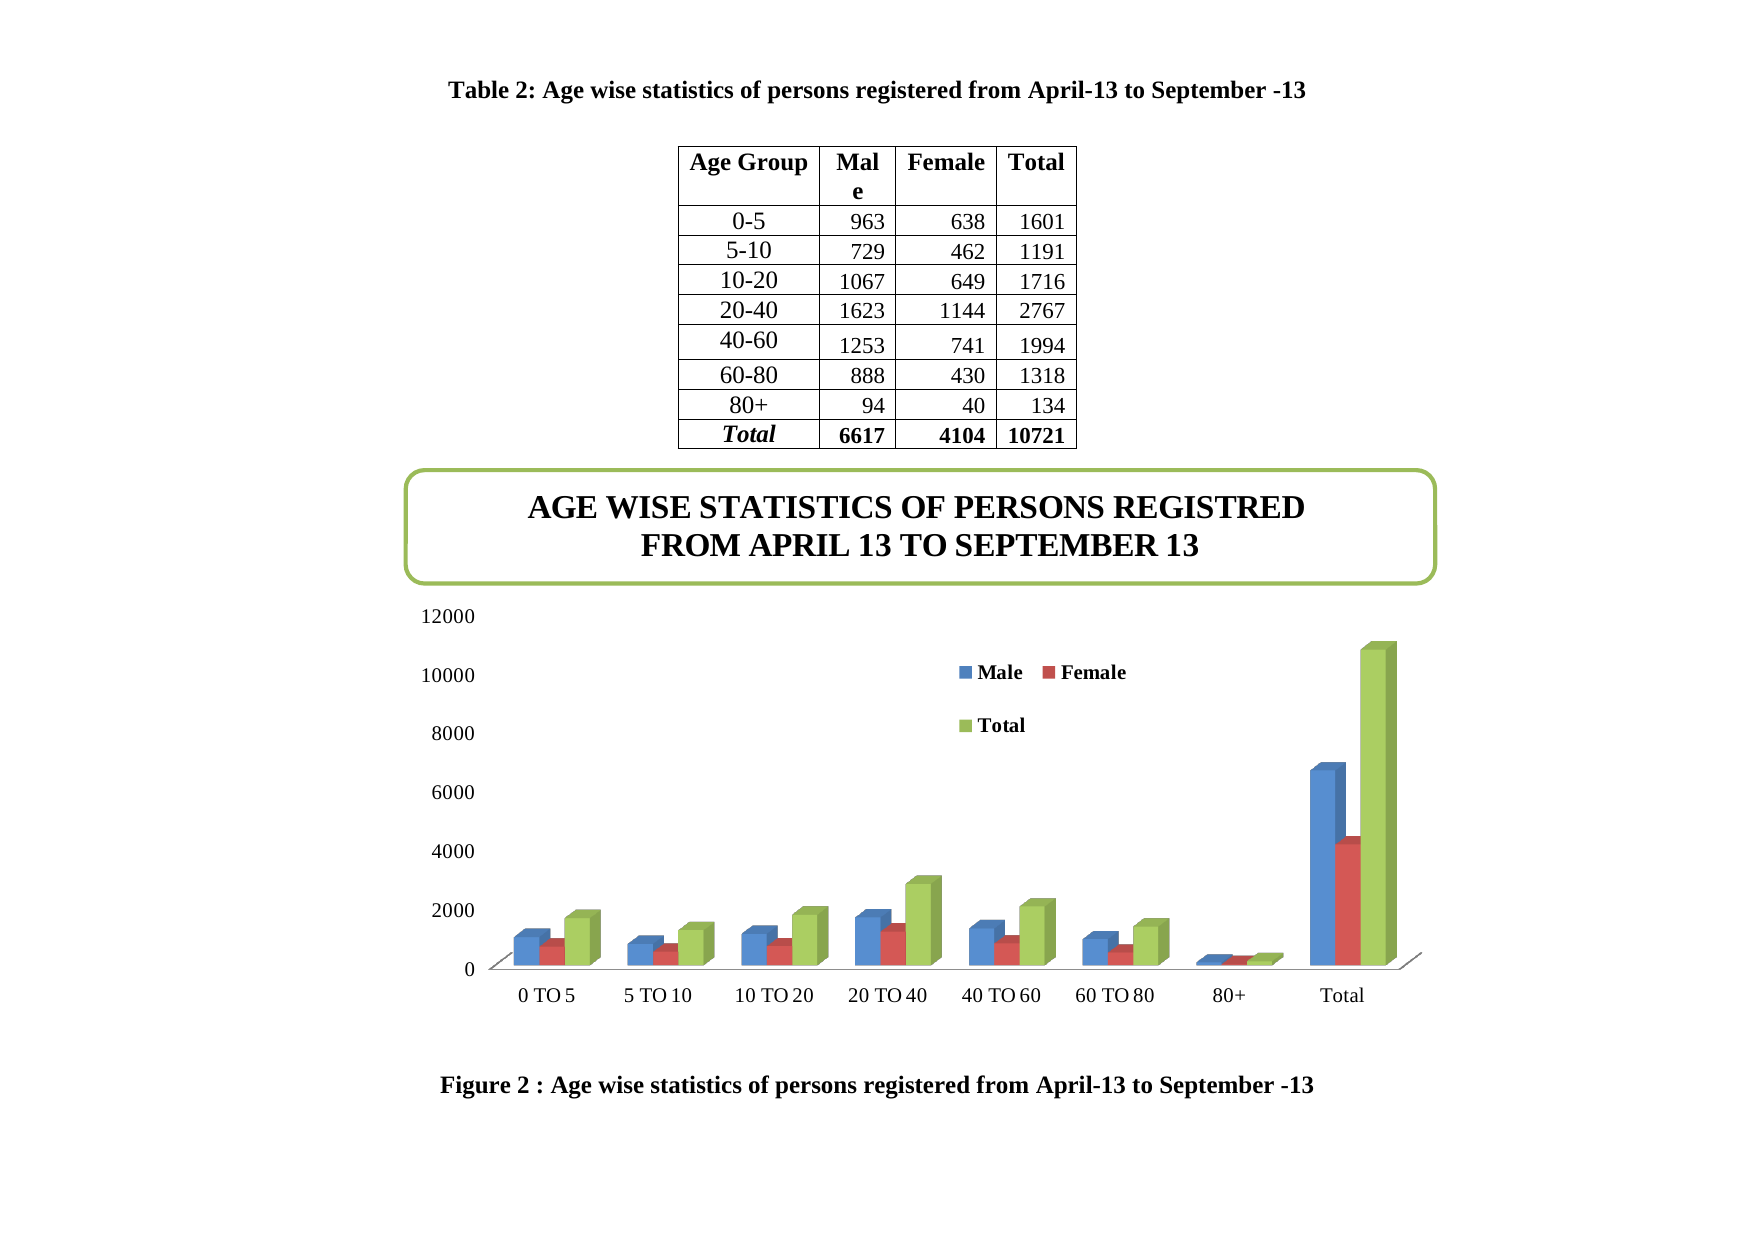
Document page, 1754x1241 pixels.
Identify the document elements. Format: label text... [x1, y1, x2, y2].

table_cell 0-5 [679, 206, 819, 234]
table_cell 20-40 [679, 295, 819, 324]
table_cell 1067 [820, 265, 895, 294]
table_cell 1318 [997, 360, 1076, 389]
table_cell 4104 [896, 420, 996, 448]
table_cell 430 [896, 360, 996, 389]
table_cell 94 [820, 390, 895, 418]
table_cell 1144 [896, 295, 996, 324]
table_cell 1191 [997, 236, 1076, 264]
table_header Female [896, 147, 996, 205]
table_cell 1601 [997, 206, 1076, 234]
table_cell 134 [997, 390, 1076, 418]
table_cell 6617 [820, 420, 895, 448]
table_cell 729 [820, 236, 895, 264]
table_header Male [820, 147, 895, 205]
table_cell 10-20 [679, 265, 819, 294]
table_cell 741 [896, 325, 996, 359]
table_cell 1253 [820, 325, 895, 359]
table_cell 40 [896, 390, 996, 418]
table_header Total [997, 147, 1076, 205]
table_cell Total [679, 420, 819, 448]
table_cell 963 [820, 206, 895, 234]
table_cell 1716 [997, 265, 1076, 294]
table_cell 60-80 [679, 360, 819, 389]
table_cell 40-60 [679, 325, 819, 359]
table_cell 638 [896, 206, 996, 234]
table_cell 80+ [679, 390, 819, 418]
table_cell 462 [896, 236, 996, 264]
table_cell 1623 [820, 295, 895, 324]
table_cell 5-10 [679, 236, 819, 264]
table_cell 1994 [997, 325, 1076, 359]
table_cell 10721 [997, 420, 1076, 448]
table_header Age Group [679, 147, 819, 205]
text Table 2: Age wise statistics of persons registered from April-13 to September -13 [105, 75, 1649, 104]
text Figure 2 : Age wise statistics of persons registered from April-13 to September -13 [105, 1070, 1649, 1099]
table_cell 649 [896, 265, 996, 294]
table_cell 2767 [997, 295, 1076, 324]
table_cell 888 [820, 360, 895, 389]
